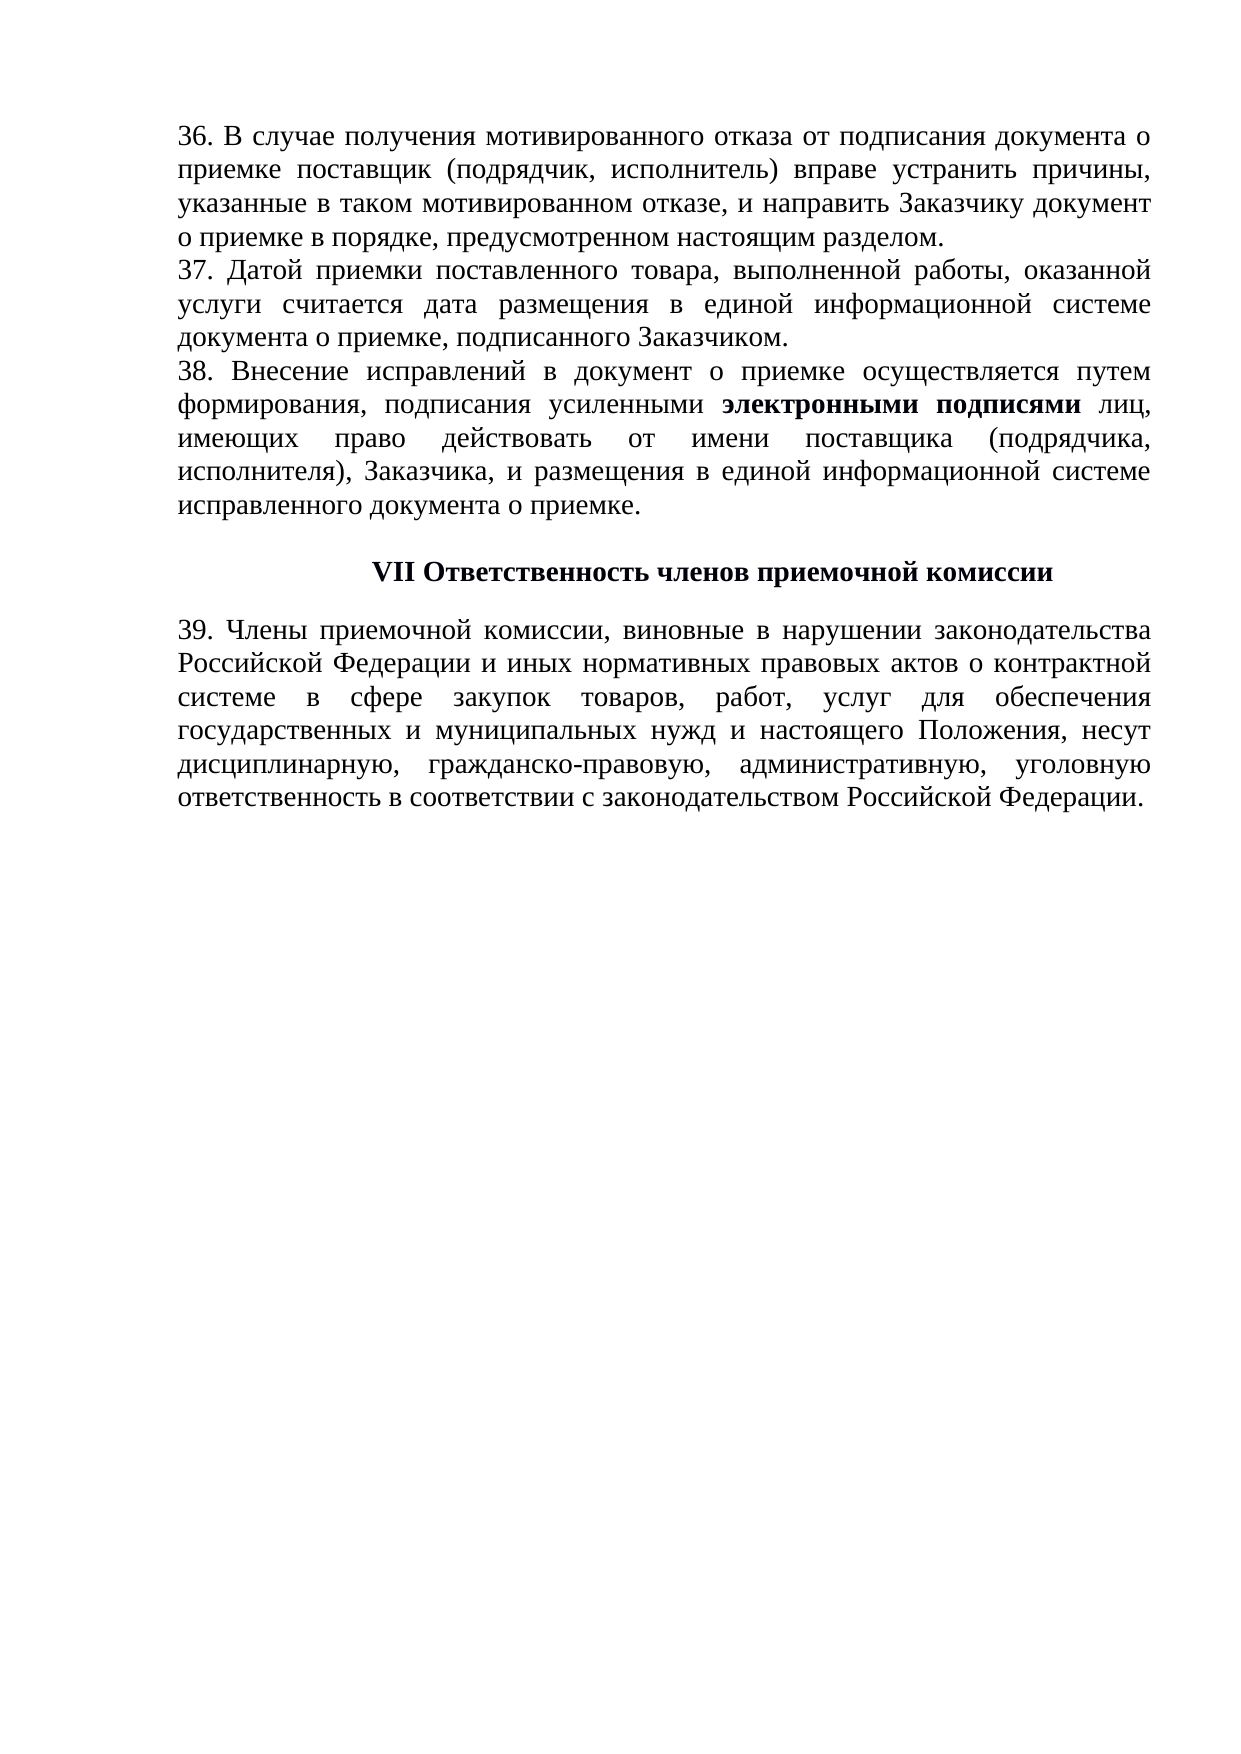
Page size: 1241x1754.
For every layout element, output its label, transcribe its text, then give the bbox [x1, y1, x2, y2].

text 36. В случае получения мотивированного отказа от подписания документа о приемке поставщик (подрядчик, исполнитель) вправе устранить причины, указанные в таком мотивированном отказе, и направить Заказчику документ о приемке в порядке, предусмотренном настоящим разделом. [177, 118, 1152, 252]
text 37. Датой приемки поставленного товара, выполненной работы, оказанной услуги считается дата размещения в единой информационной системе документа о приемке, подписанного Заказчиком. [177, 252, 1152, 353]
text 38. Внесение исправлений в документ о приемке осуществляется путем формирования, подписания усиленными электронными подписями лиц, имеющих право действовать от имени поставщика (подрядчика, исполнителя), Заказчика, и размещения в единой информационной системе исправленного документа о приемке. [177, 353, 1152, 521]
subtitle VII Ответственность членов приемочной комиссии [236, 554, 1152, 588]
text 39. Члены приемочной комиссии, виновные в нарушении законодательства Российской Федерации и иных нормативных правовых актов о контрактной системе в сфере закупок товаров, работ, услуг для обеспечения государственных и муниципальных нужд и настоящего Положения, несут дисциплинарную, гражданско-правовую, административную, уголовную ответственность в соответствии с законодательством Российской Федерации. [177, 612, 1152, 813]
